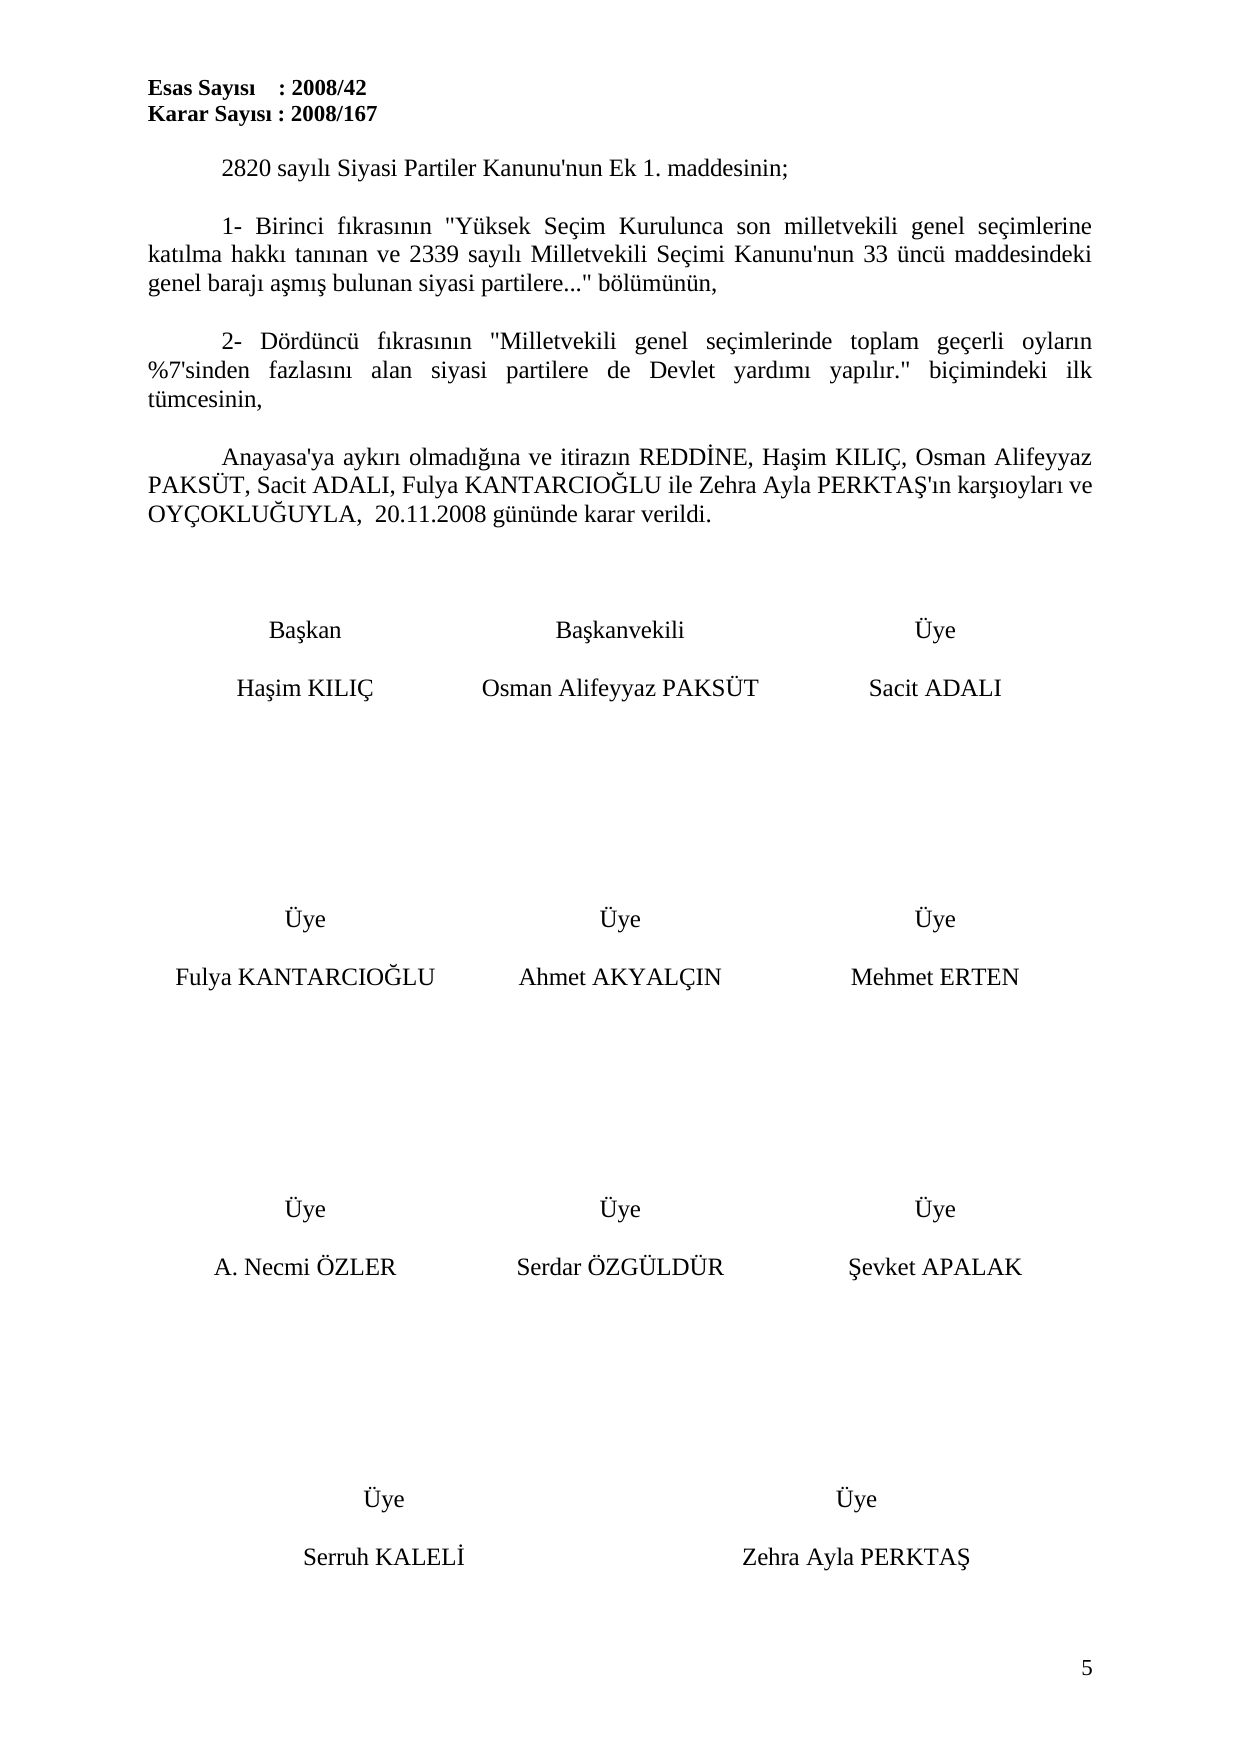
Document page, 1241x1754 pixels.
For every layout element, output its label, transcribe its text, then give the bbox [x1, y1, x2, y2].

table_header Üye Şevket APALAK [778, 1194, 1093, 1281]
table_header Üye Serruh KALELİ [148, 1484, 620, 1570]
table_header Üye Mehmet ERTEN [778, 905, 1093, 991]
text 2- Dördüncü fıkrasının "Milletvekili genel seçimlerinde toplam geçerli oyların %7'sinden fazlasını alan siyasi partilere de Devlet yardımı yapılır." biçimindeki ilk tümcesinin, [148, 326, 1093, 412]
table_header Üye A. Necmi ÖZLER [148, 1194, 463, 1281]
text Anayasa'ya aykırı olmadığına ve itirazın REDDİNE, Haşim KILIÇ, Osman Alifeyyaz PAKSÜT, Sacit ADALI, Fulya KANTARCIOĞLU ile Zehra Ayla PERKTAŞ'ın karşıoyları ve OYÇOKLUĞUYLA, 20.11.2008 gününde karar verildi. [148, 442, 1093, 528]
table_header Üye Sacit ADALI [778, 615, 1093, 702]
table_header Başkan Haşim KILIÇ [148, 615, 463, 702]
table_header Başkanvekili Osman Alifeyyaz PAKSÜT [463, 615, 778, 702]
text 2820 sayılı Siyasi Partiler Kanunu'nun Ek 1. maddesinin; [148, 153, 1093, 182]
table_header Üye Serdar ÖZGÜLDÜR [463, 1194, 778, 1281]
table_header Üye Zehra Ayla PERKTAŞ [620, 1484, 1093, 1570]
table_header Üye Ahmet AKYALÇIN [463, 905, 778, 991]
table_header Üye Fulya KANTARCIOĞLU [148, 905, 463, 991]
text 1- Birinci fıkrasının "Yüksek Seçim Kurulunca son milletvekili genel seçimlerine katılma hakkı tanınan ve 2339 sayılı Milletvekili Seçimi Kanunu'nun 33 üncü maddesindeki genel barajı aşmış bulunan siyasi partilere..." bölümünün, [148, 211, 1093, 297]
